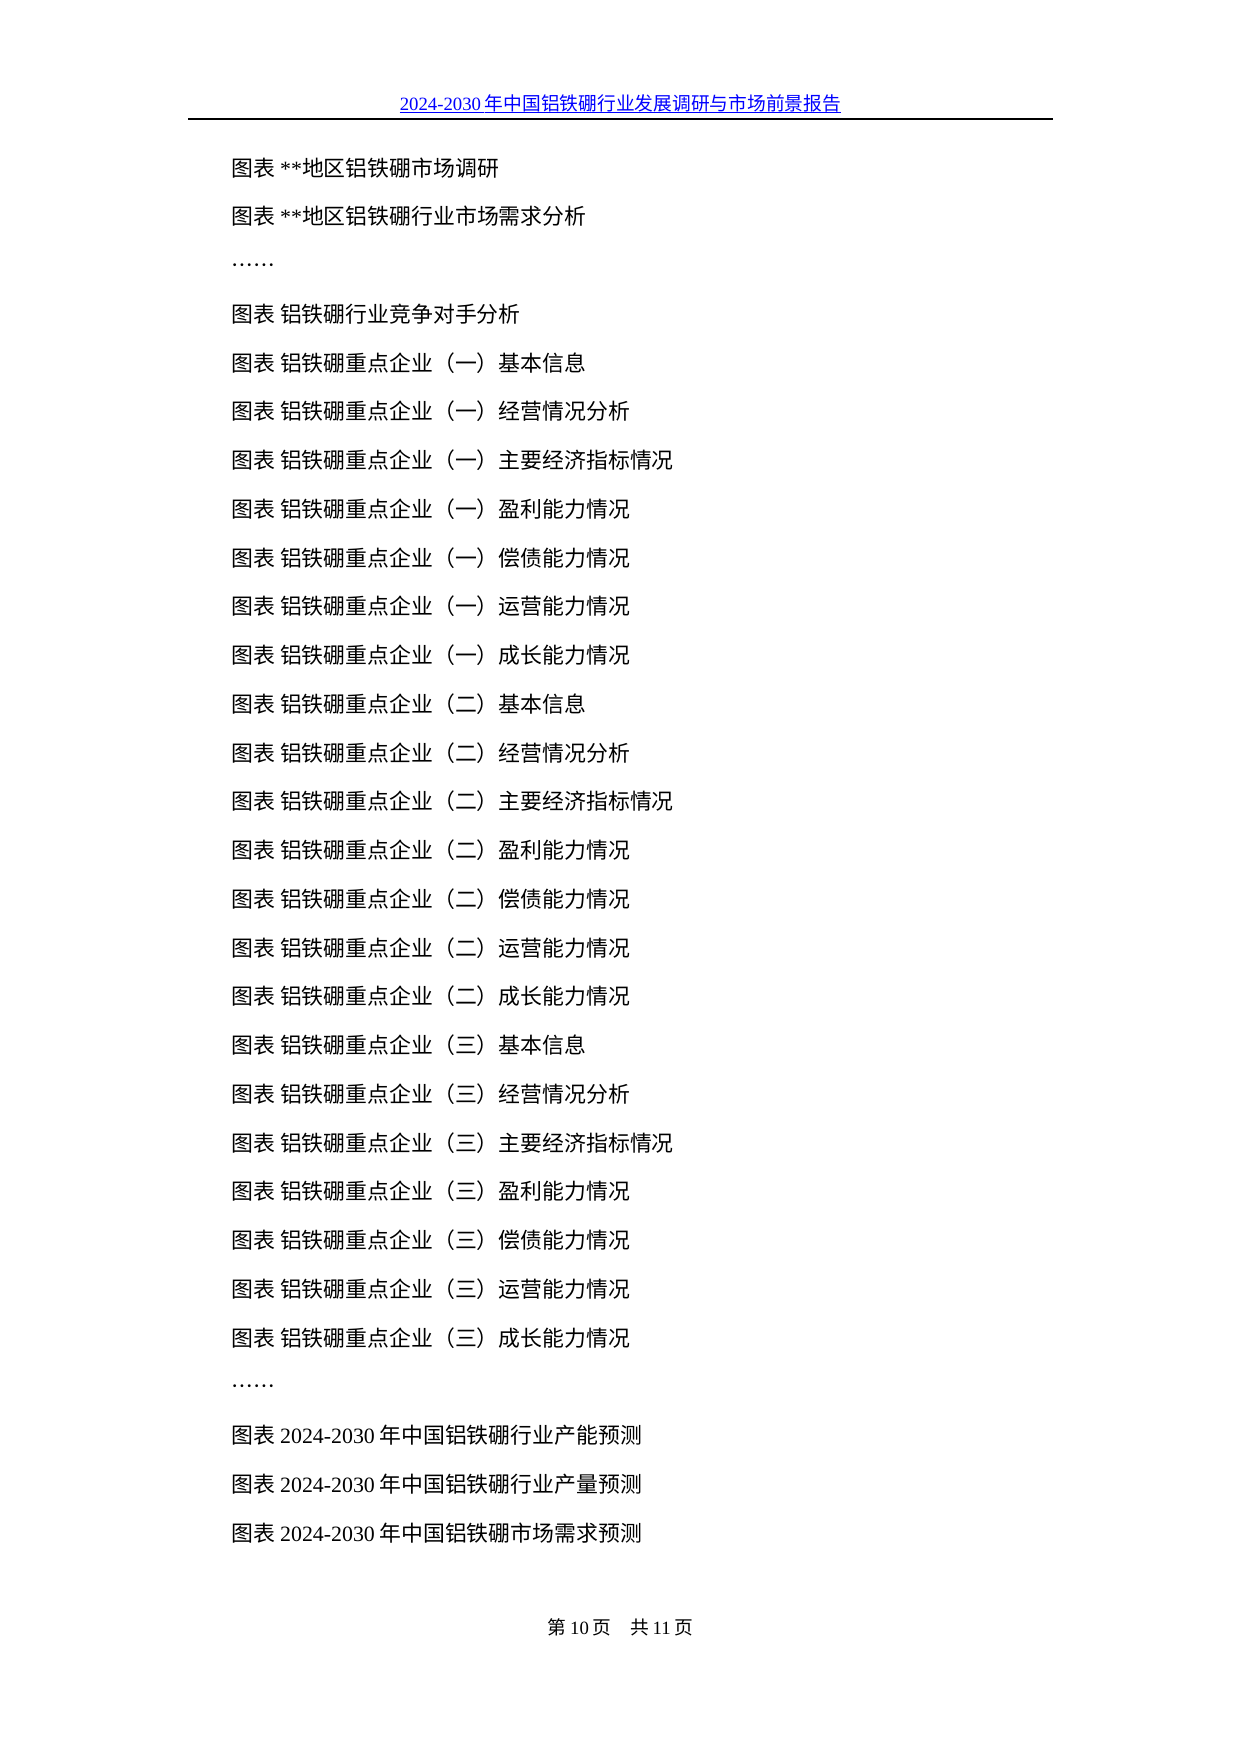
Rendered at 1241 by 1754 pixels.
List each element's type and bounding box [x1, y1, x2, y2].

text [187, 150, 1053, 1548]
